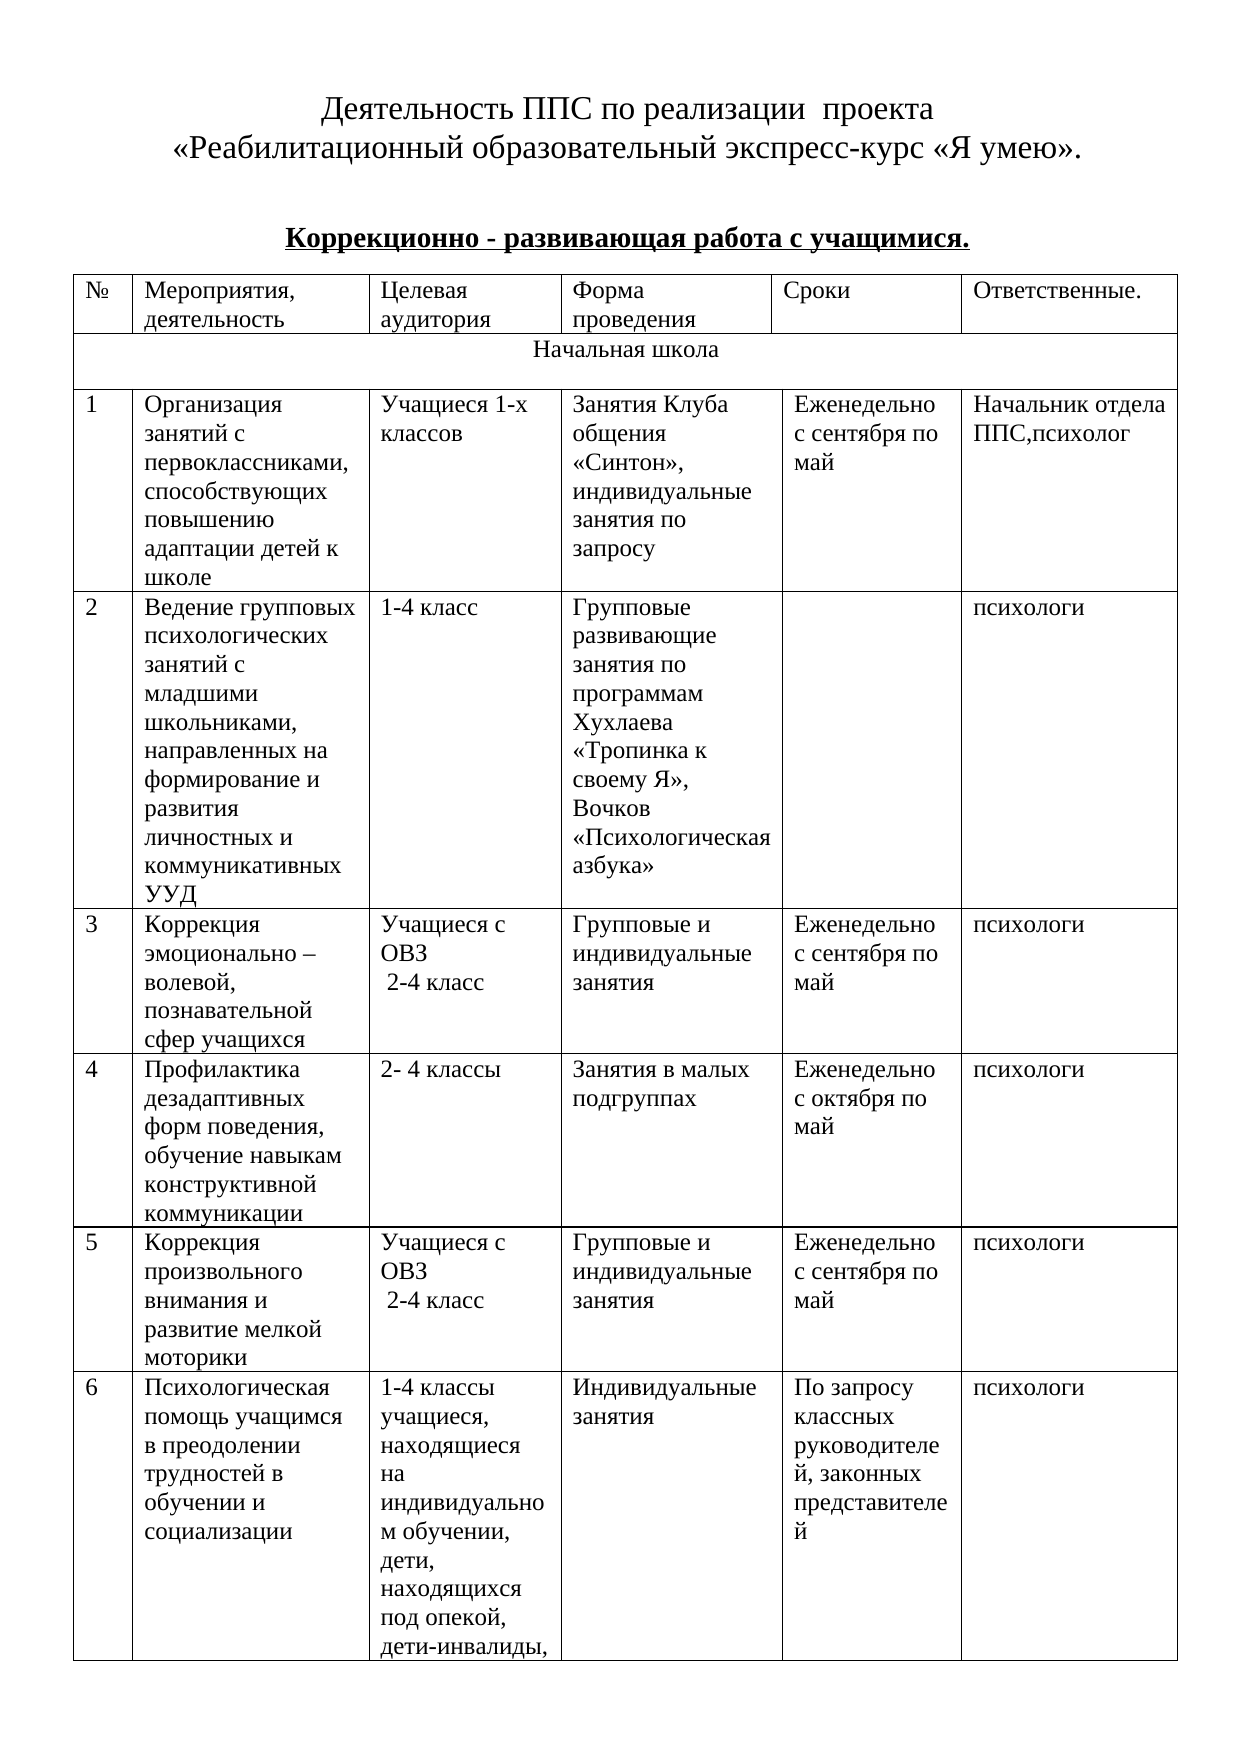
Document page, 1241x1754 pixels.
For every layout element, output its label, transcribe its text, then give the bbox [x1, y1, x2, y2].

table_cell 5 [74, 1228, 132, 1371]
table_cell Еженедельно с октября по май [783, 1054, 961, 1226]
table_header Ответственные. [962, 275, 1177, 333]
table_cell 4 [74, 1054, 132, 1226]
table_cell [783, 1372, 961, 1660]
table_cell психологи [962, 1372, 1177, 1660]
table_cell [370, 1372, 561, 1660]
table_header Сроки [772, 275, 961, 333]
table_cell психологи [962, 1228, 1177, 1371]
table_cell Еженедельно с сентября по май [783, 909, 961, 1053]
table_cell Коррекция произвольного внимания и развитие мелкой моторики [133, 1228, 369, 1371]
table_cell Учащиеся 1-х классов [370, 390, 561, 591]
table_cell 2- 4 классы [370, 1054, 561, 1226]
table_cell Ведение групповых психологических занятий с младшими школьниками, направленных на формирование и развития личностных и коммуникативных УУД [133, 592, 369, 908]
table_cell Организация занятий с первоклассниками, способствующих повышению адаптации детей к школе [133, 390, 369, 591]
table_cell Занятия Клуба общения «Синтон», индивидуальные занятия по запросу [562, 390, 782, 591]
table_cell психологи [962, 909, 1177, 1053]
table_cell 1-4 класс [370, 592, 561, 908]
table_cell Профилактика дезадаптивных форм поведения, обучение навыкам конструктивной коммуникации [133, 1054, 369, 1226]
table_header Целевая аудитория [370, 275, 561, 333]
table_cell 6 [74, 1372, 132, 1660]
table_cell Групповые и индивидуальные занятия [562, 1228, 782, 1371]
table_header Мероприятия, деятельность [133, 275, 369, 333]
text Деятельность ППС по реализации проекта [103, 89, 1152, 127]
table_cell Учащиеся с ОВЗ 2-4 класс [370, 909, 561, 1053]
table_cell Начальная школа [74, 334, 1177, 388]
table_cell Еженедельно с сентября по май [783, 1228, 961, 1371]
text Коррекционно - развивающая работа с учащимися. [103, 220, 1152, 253]
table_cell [562, 1372, 782, 1660]
table_cell 3 [74, 909, 132, 1053]
table_cell психологи [962, 592, 1177, 908]
table_cell Коррекция эмоционально – волевой, познавательной сфер учащихся [133, 909, 369, 1053]
table_cell [783, 592, 961, 908]
table_cell Занятия в малых подгруппах [562, 1054, 782, 1226]
table_header Форма проведения [562, 275, 771, 333]
table_cell Начальник отдела ППС,психолог [962, 390, 1177, 591]
table_cell Еженедельно с сентября по май [783, 390, 961, 591]
table_cell 2 [74, 592, 132, 908]
table_cell Групповые и индивидуальные занятия [562, 909, 782, 1053]
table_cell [133, 1372, 369, 1660]
table_cell 1 [74, 390, 132, 591]
table_cell Групповые развивающие занятия по программам Хухлаева «Тропинка к своему Я», Вочков «Психологическая азбука» [562, 592, 782, 908]
table_cell психологи [962, 1054, 1177, 1226]
text «Реабилитационный образовательный экспресс-курс «Я умею». [103, 127, 1152, 165]
table_cell Учащиеся с ОВЗ 2-4 класс [370, 1228, 561, 1371]
table_header № [74, 275, 132, 333]
